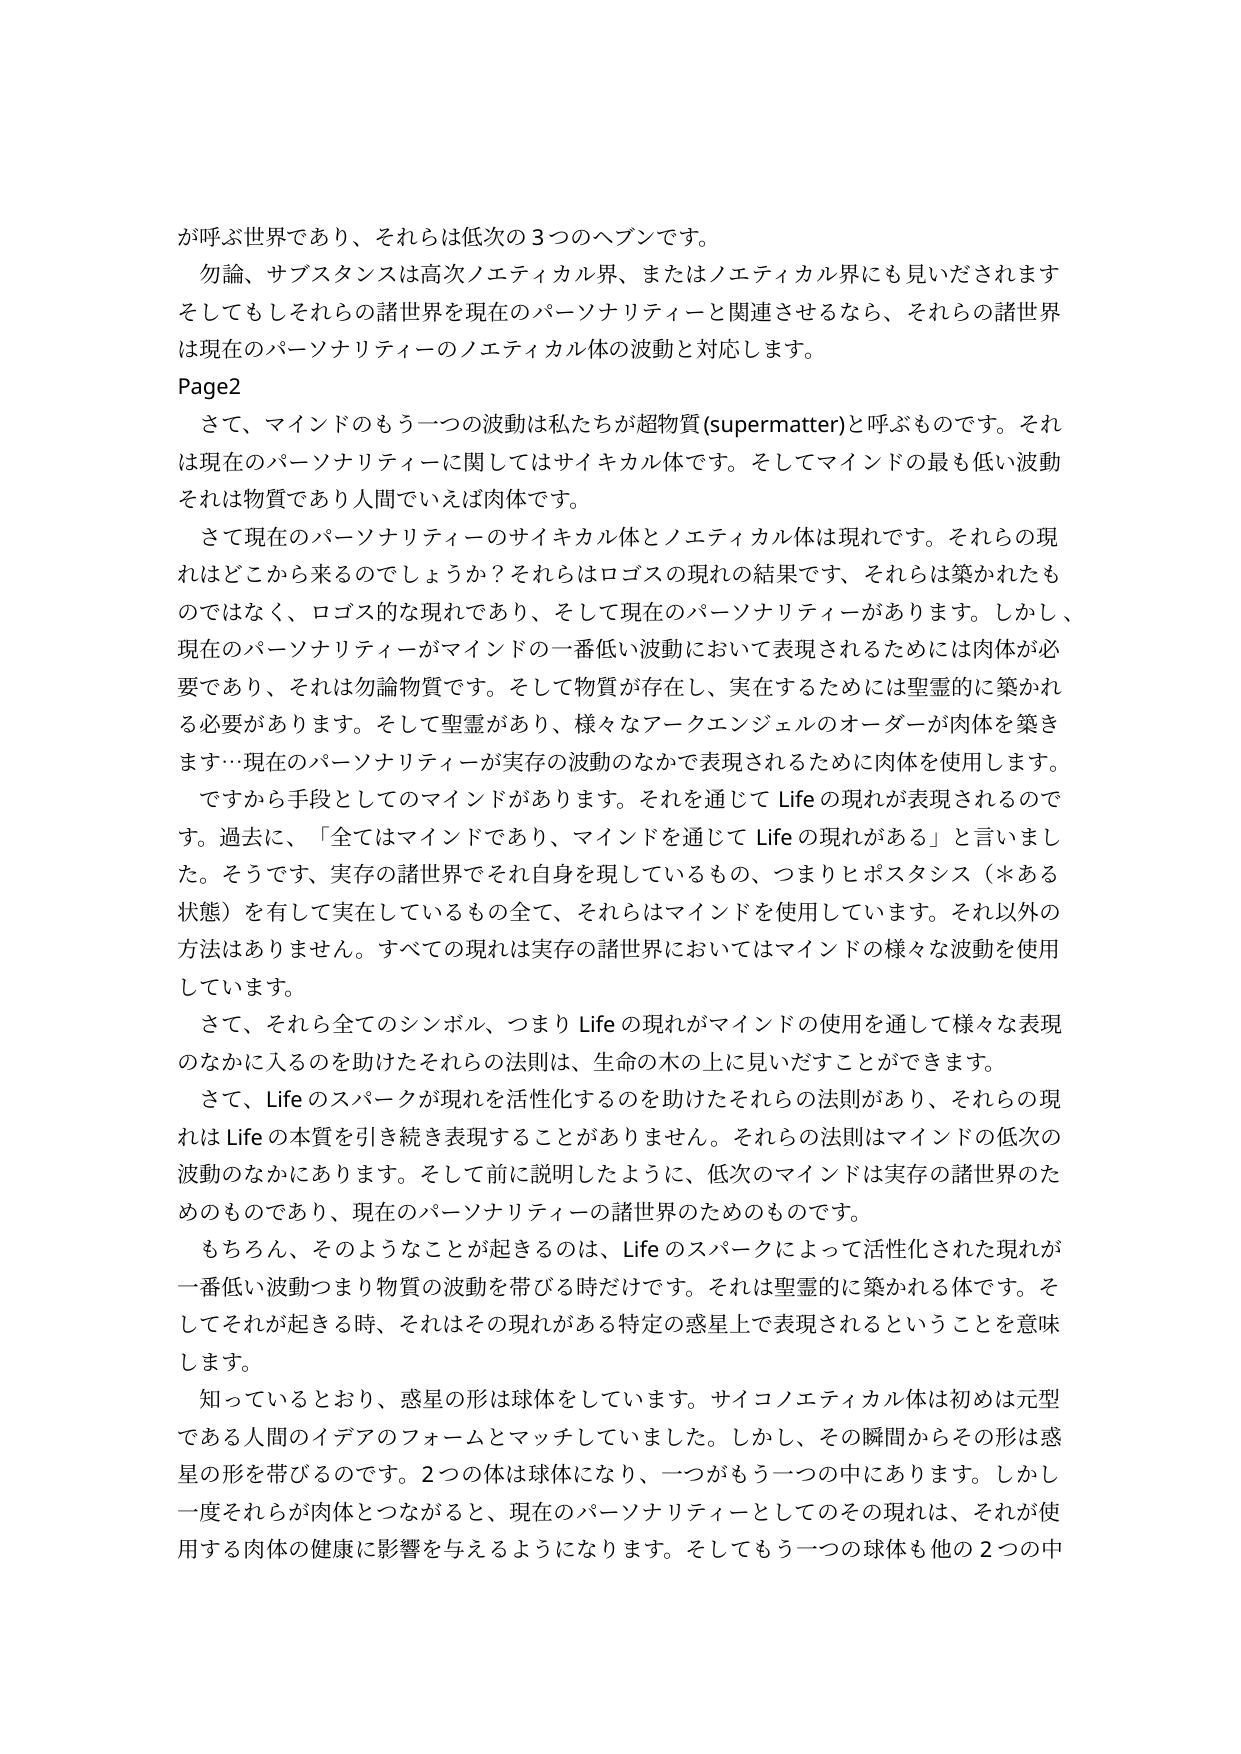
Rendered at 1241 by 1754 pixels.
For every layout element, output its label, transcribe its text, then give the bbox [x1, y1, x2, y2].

text さて、それら全てのシンボル、つまりLifeの現れがマインドの使用を通して様々な表現のなかに入るのを助けたそれらの法則は、生命の木の上に見いだすことができます。 [177, 1004, 1063, 1079]
text もちろん、そのようなことが起きるのは、Lifeのスパークによって活性化された現れが一番低い波動つまり物質の波動を帯びる時だけです。それは聖霊的に築かれる体です。そしてそれが起きる時、それはその現れがある特定の惑星上で表現されるということを意味します。 [177, 1229, 1063, 1379]
text さて、マインドのもう一つの波動は私たちが超物質(supermatter)と呼ぶものです。それは現在のパーソナリティーに関してはサイキカル体です。そしてマインドの最も低い波動、それは物質であり人間でいえば肉体です。 [177, 404, 1063, 517]
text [177, 217, 1063, 254]
text Page2 [177, 367, 1063, 404]
text さて、Lifeのスパークが現れを活性化するのを助けたそれらの法則があり、それらの現れはLifeの本質を引き続き表現することがありません。それらの法則はマインドの低次の波動のなかにあります。そして前に説明したように、低次のマインドは実存の諸世界のためのものであり、現在のパーソナリティーの諸世界のためのものです。 [177, 1079, 1063, 1229]
text 勿論、サブスタンスは高次ノエティカル界、またはノエティカル界にも見いだされます。そしてもしそれらの諸世界を現在のパーソナリティーと関連させるなら、それらの諸世界は現在のパーソナリティーのノエティカル体の波動と対応します。 [177, 254, 1063, 367]
text ですから手段としてのマインドがあります。それを通じてLifeの現れが表現されるのです。過去に、「全てはマインドであり、マインドを通じてLifeの現れがある」と言いました。そうです、実存の諸世界でそれ自身を現しているもの、つまりヒポスタシス（＊ある状態）を有して実在しているもの全て、それらはマインドを使用しています。それ以外の方法はありません。すべての現れは実存の諸世界においてはマインドの様々な波動を使用しています。 [177, 779, 1063, 1004]
text さて現在のパーソナリティーのサイキカル体とノエティカル体は現れです。それらの現れはどこから来るのでしょうか？それらはロゴスの現れの結果です、それらは築かれたものではなく、ロゴス的な現れであり、そして現在のパーソナリティーがあります。しかし、現在のパーソナリティーがマインドの一番低い波動において表現されるためには肉体が必要であり、それは勿論物質です。そして物質が存在し、実在するためには聖霊的に築かれる必要があります。そして聖霊があり、様々なアークエンジェルのオーダーが肉体を築きます…現在のパーソナリティーが実存の波動のなかで表現されるために肉体を使用します。 [177, 517, 1063, 779]
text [177, 1379, 1063, 1567]
